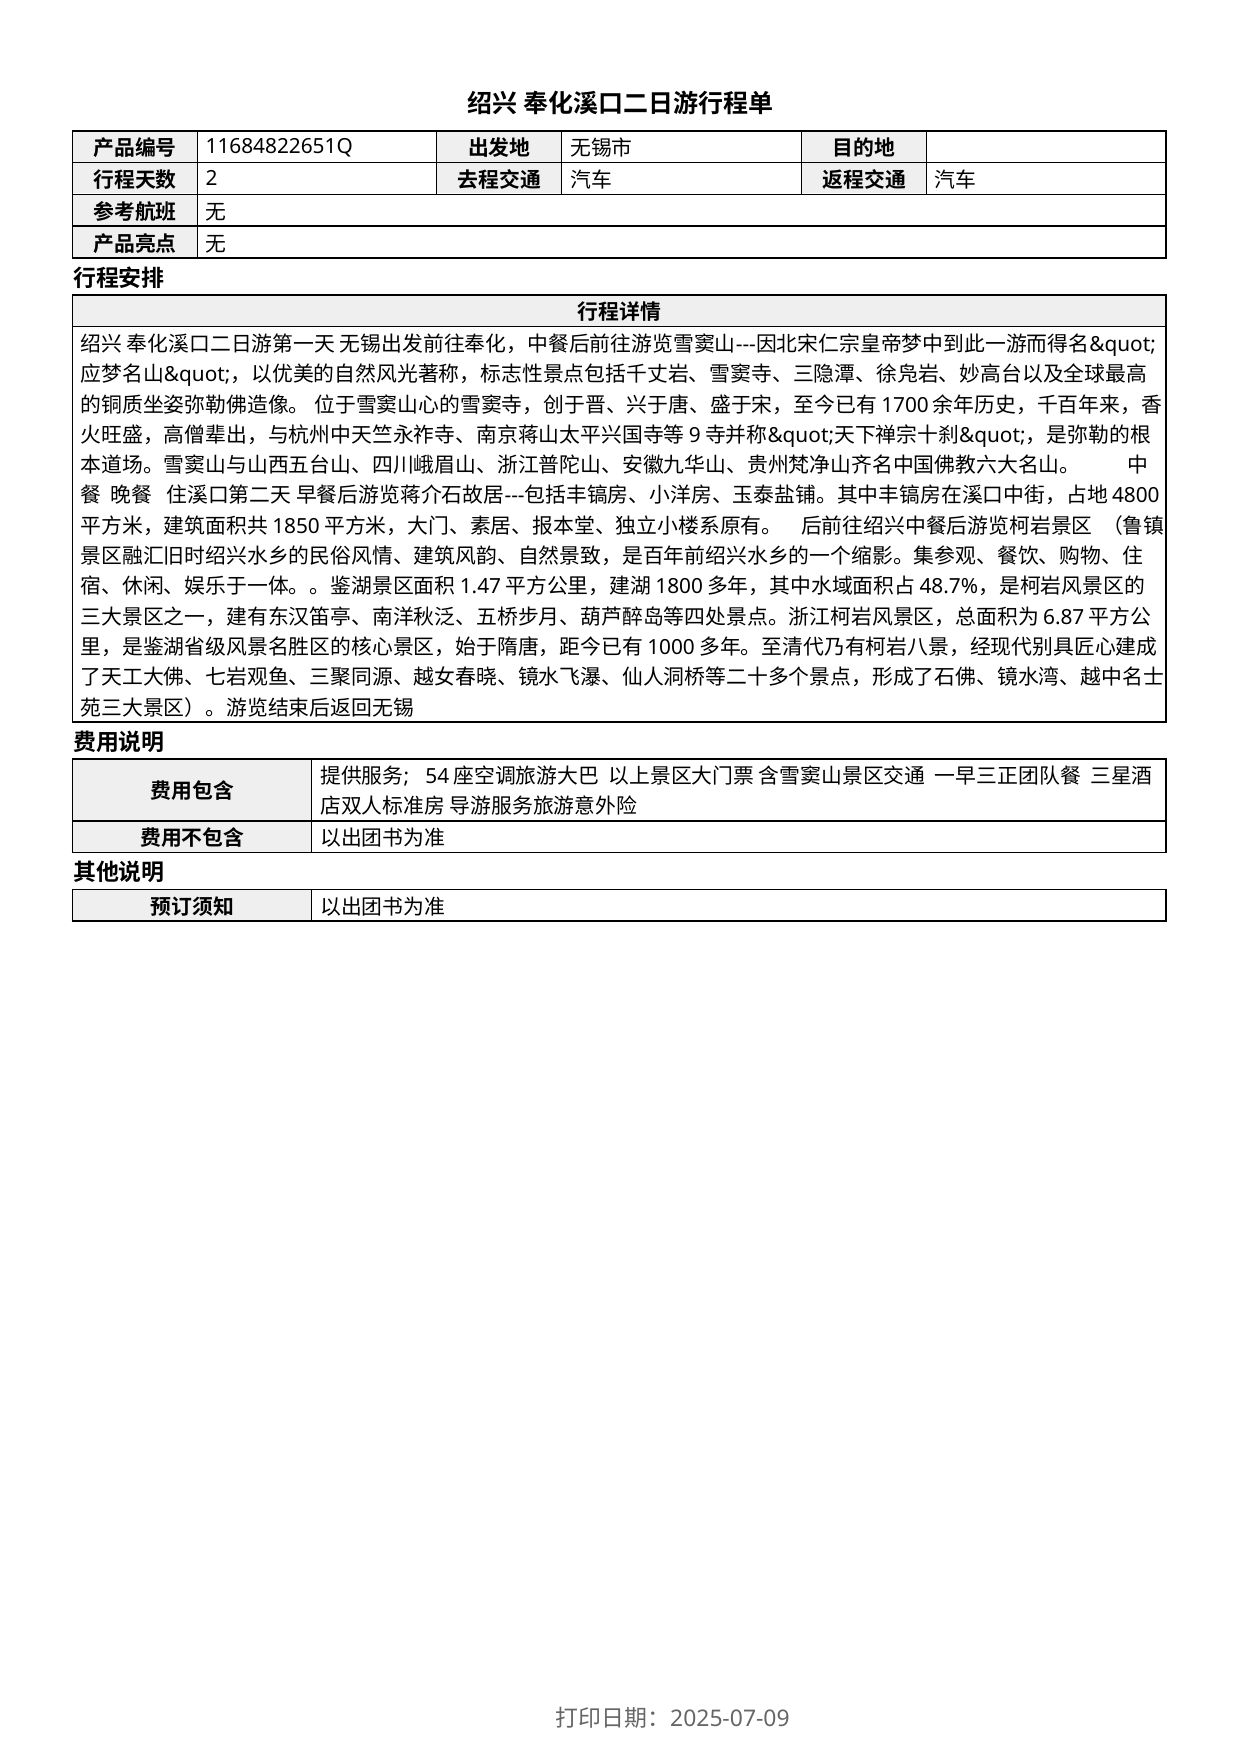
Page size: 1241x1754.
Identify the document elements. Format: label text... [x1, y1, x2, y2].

table_cell 参考航班 [73, 195, 197, 225]
table_cell 行程天数 [73, 163, 197, 193]
table_header [927, 132, 1165, 162]
table_cell 绍兴 奉化溪口二日游 [73, 327, 1165, 721]
table_cell 去程交通 [437, 163, 561, 193]
table_cell 2 [198, 163, 436, 193]
table_header 无锡市 [562, 132, 801, 162]
table_header 目的地 [802, 132, 926, 162]
table_cell 返程交通 [802, 163, 926, 193]
table_cell 无 [198, 227, 1165, 257]
table_header 以出团书为准 [312, 890, 1165, 920]
table_header 行程详情 [73, 296, 1165, 326]
table_header 费用包含 [73, 760, 311, 820]
table_header 出发地 [437, 132, 561, 162]
table_cell 以出团书为准 [312, 822, 1165, 852]
table_header 产品编号 [73, 132, 197, 162]
table_cell 汽车 [562, 163, 801, 193]
table_cell 汽车 [927, 163, 1165, 193]
table_header 11684822651Q [198, 132, 436, 162]
table_cell 费用不包含 [73, 822, 311, 852]
text 其他说明 [73, 854, 1167, 887]
text 行程安排 [73, 260, 1167, 293]
text 费用说明 [73, 723, 1167, 757]
table_cell 无 [198, 195, 1165, 225]
table_header 提供服务; 54座空调旅游大巴 以上景区大门票 含雪窦山景区交通 一早三正团队餐 三星酒店双人标准房 导游服务旅游意外险 [312, 760, 1165, 820]
text 绍兴 奉化溪口二日游行程单 [73, 83, 1167, 119]
table_header 预订须知 [73, 890, 311, 920]
table_cell 产品亮点 [73, 227, 197, 257]
